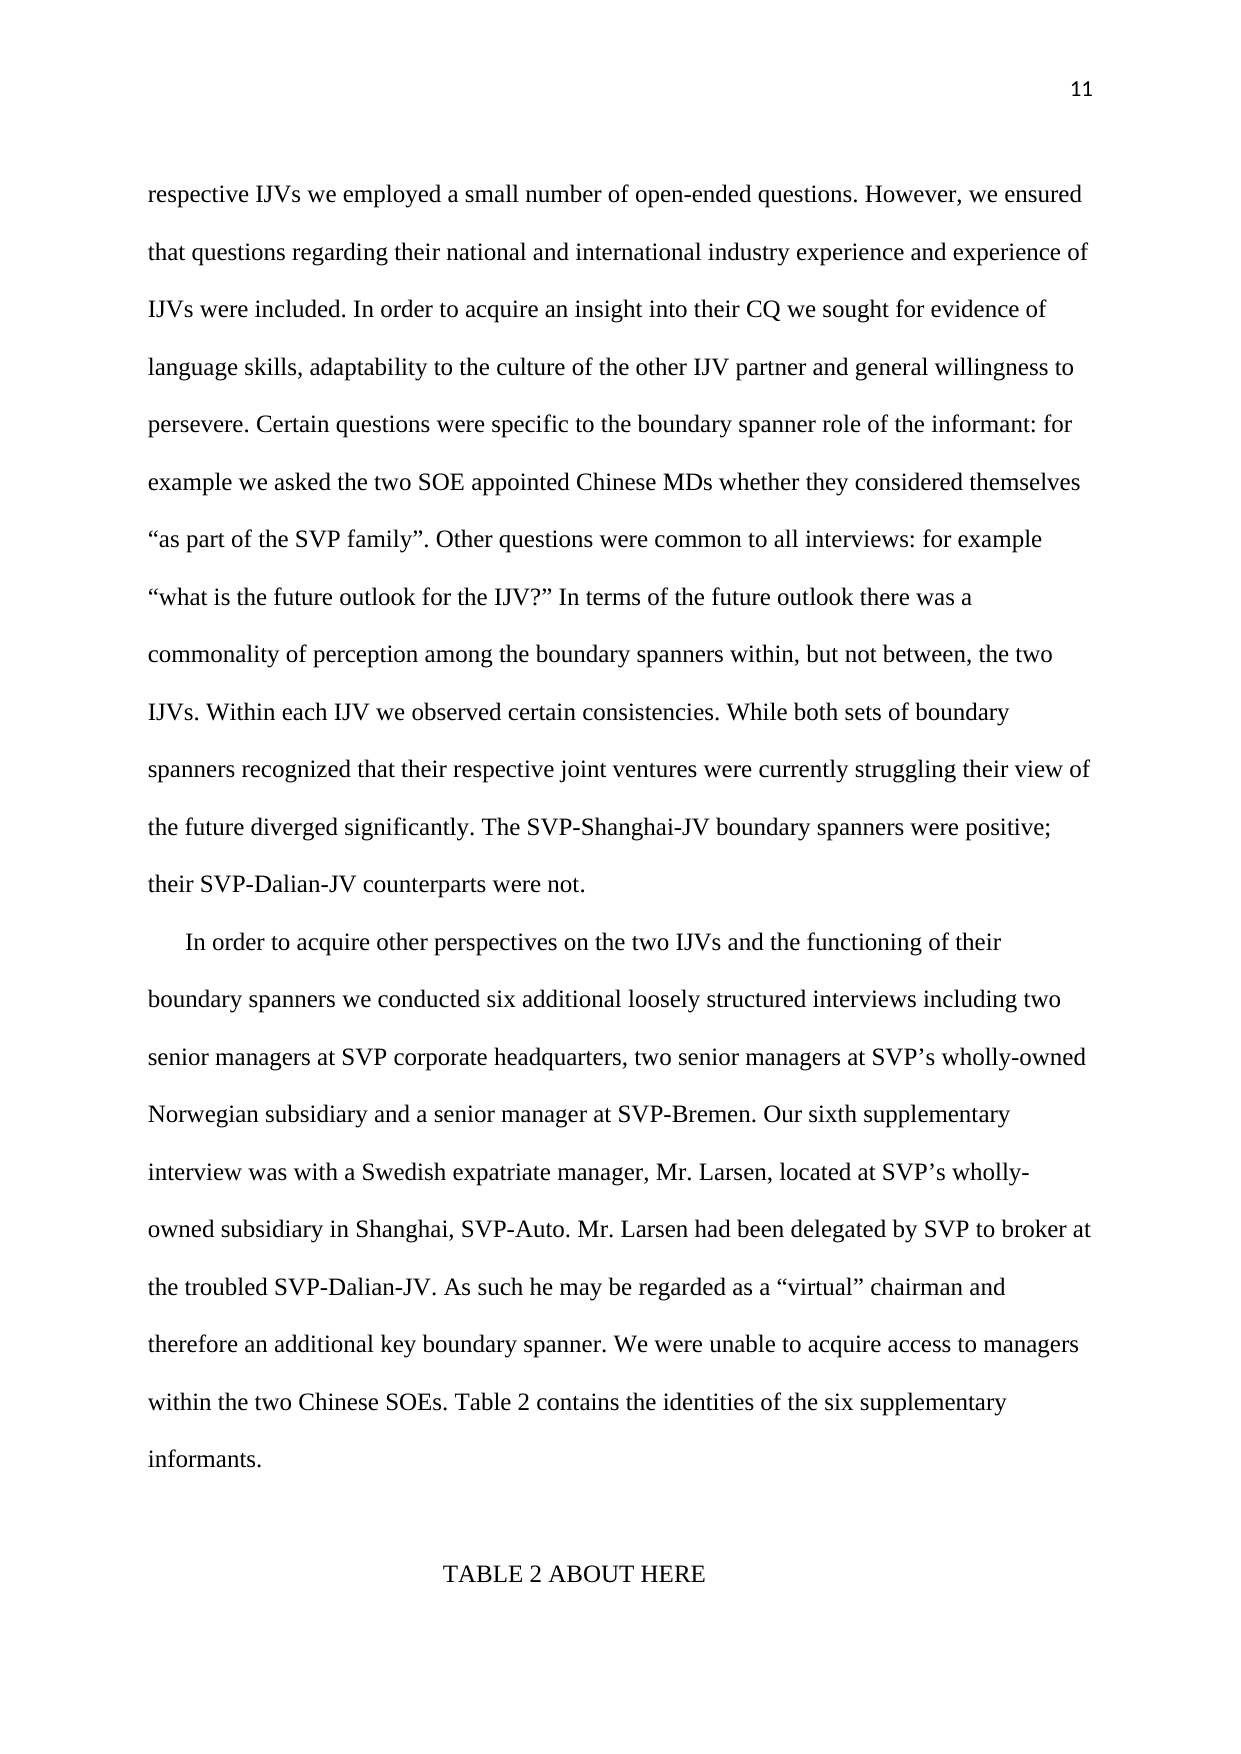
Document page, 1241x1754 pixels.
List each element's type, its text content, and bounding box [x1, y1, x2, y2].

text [148, 179, 1093, 898]
text TABLE 2 ABOUT HERE [148, 1559, 1093, 1588]
text In order to acquire other perspectives on the two IJVs and the functioning of their boundary spanners we conducted six additional loosely structured interviews including two senior managers at SVP corporate headquarters, two senior managers at SVP’s wholly-owned Norwegian subsidiary and a senior manager at SVP-Bremen. Our sixth supplementary interview was with a Swedish expatriate manager, Mr. Larsen, located at SVP’s wholly-owned subsidiary in Shanghai, SVP-Auto. Mr. Larsen had been delegated by SVP to broker at the troubled SVP-Dalian-JV. As such he may be regarded as a “virtual” chairman and therefore an additional key boundary spanner. We were unable to acquire access to managers within the two Chinese SOEs. Table 2 contains the identities of the six supplementary informants. [148, 927, 1093, 1473]
